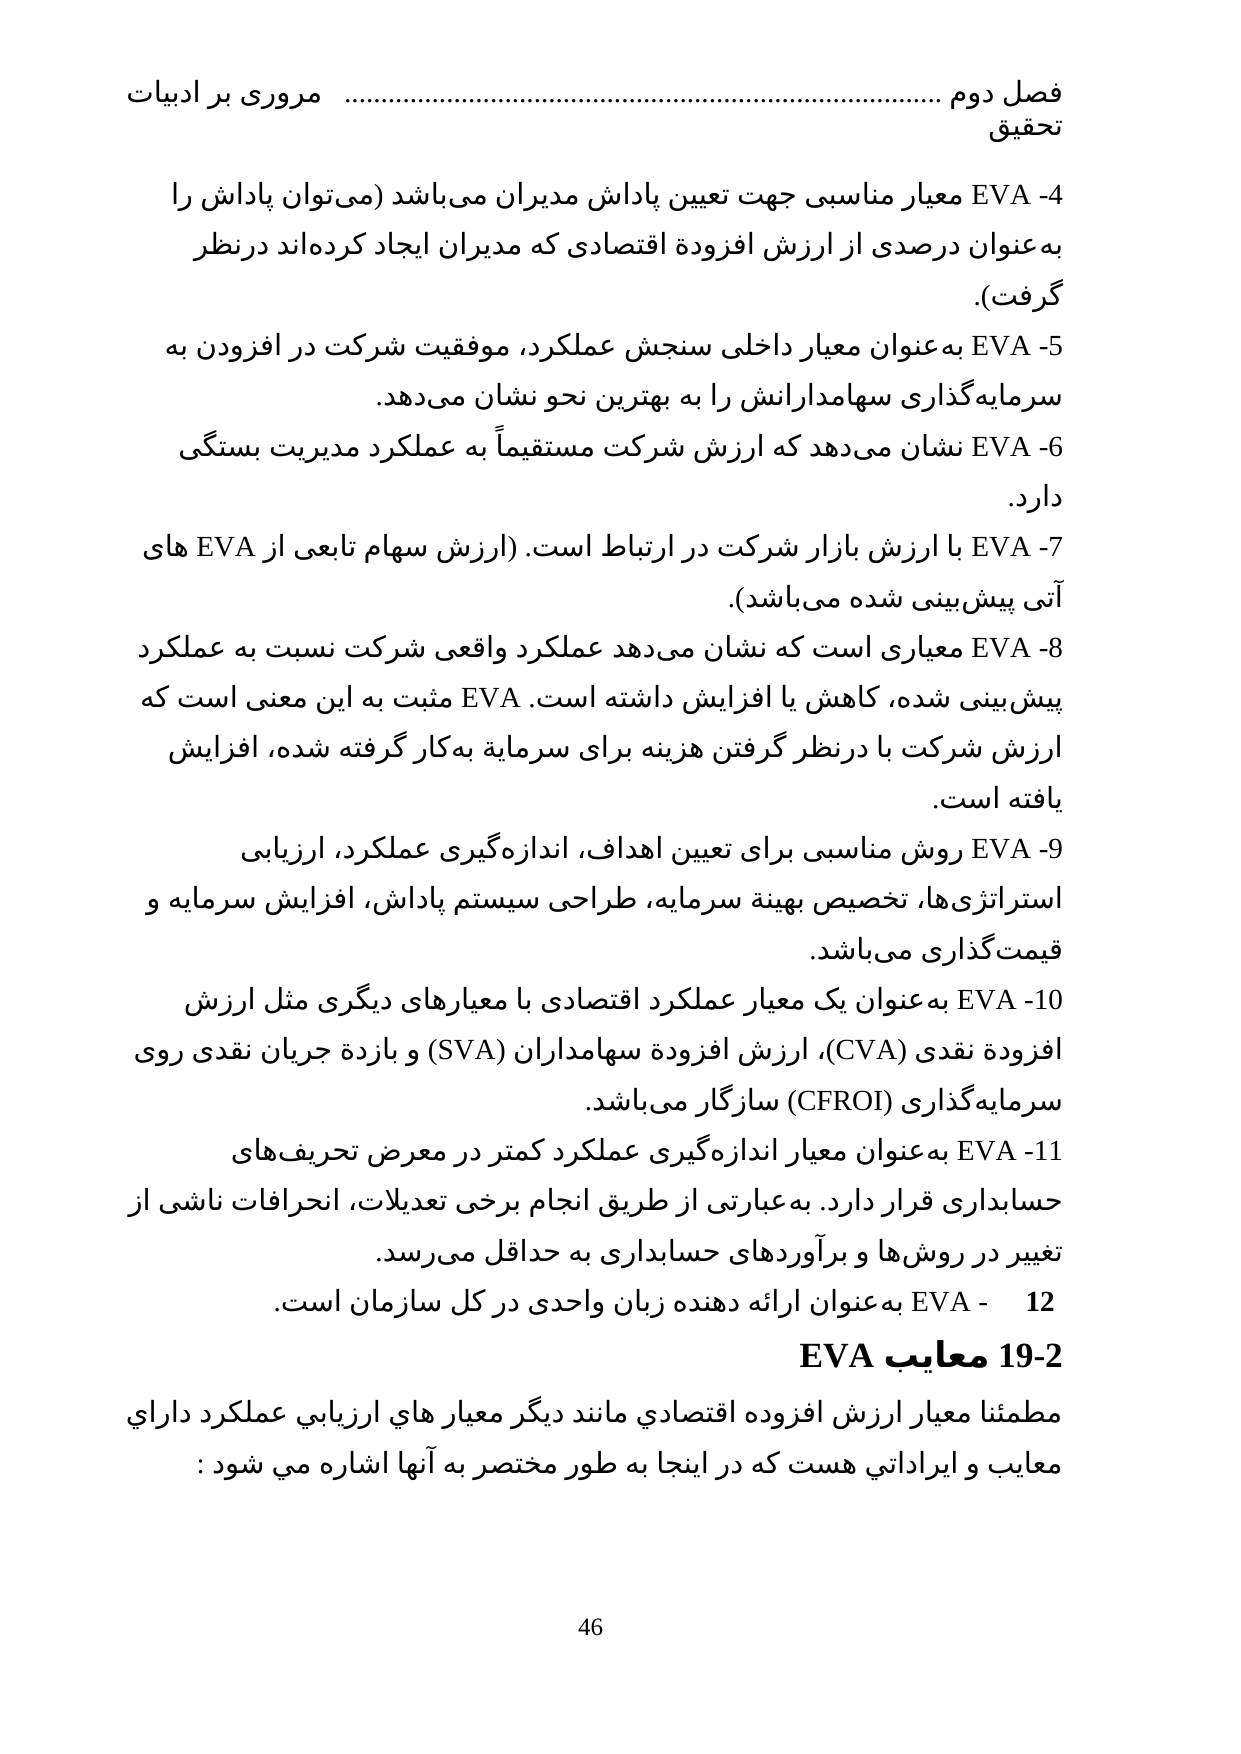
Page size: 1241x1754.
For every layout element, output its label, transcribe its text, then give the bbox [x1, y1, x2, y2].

text 5- EVA به‌عنوان معیار داخلی سنجش عملکرد، موفقیت شرکت در افزودن به سرمایه‌گذاری سهامدارانش را به‌ بهترین نحو نشان می‌دهد. [118, 328, 1063, 412]
text 9- EVA روش مناسبی برای تعیین اهداف، اندازه‌گیری عملکرد، ارزیابی استراتژی‌ها، تخصیص بهینة سرمایه، طراحی سیستم پاداش، افزایش سرمایه و قیمت‌گذاری می‌باشد. [118, 831, 1063, 965]
text 10- EVA به‌عنوان یک معیار عملکرد اقتصادی با معیارهای دیگری مثل ارزش افزودة نقدی (CVA)، ارزش افزودة‌ سهامداران (SVA) و بازدة جریان نقدی روی سرمایه‌گذاری (CFROI) سازگار می‌باشد. [118, 982, 1063, 1116]
text 11- EVA به‌عنوان معیار اندازه‌گیری عملکرد کمتر در معرض تحریف‌های حسابداری قرار دارد. به‌عبارتی از طریق انجام برخی تعدیلات، انحرافات ناشی از تغییر در روش‌ها و برآوردهای حسابداری به حداقل می‌رسد. [118, 1133, 1063, 1267]
text 8- EVA معیاری است که نشان می‌دهد عملکرد واقعی شرکت نسبت به عملکرد پیش‌بینی شده، کاهش یا افزایش داشته است. EVA مثبت به این معنی است که ارزش شرکت با درنظر گرفتن هزینه برای سرمایة به‌کار گرفته شده، افزایش یافته است. [118, 630, 1063, 814]
list - EVA به‌عنوان ارائه دهنده زبان واحدی در کل سازمان است. [118, 1284, 1026, 1318]
text 4- EVA معیار مناسبی جهت تعیین پاداش مدیران می‌باشد (می‌توان پاداش را به‌عنوان درصدی از ارزش افزودة اقتصادی که مدیران ایجاد کرده‌اند درنظر گرفت). [118, 177, 1063, 311]
text 6- EVA نشان می‌دهد که ارزش شرکت مستقیماً به عملکرد مدیریت بستگی دارد. [118, 429, 1063, 513]
subtitle 19-2 معايب EVA [118, 1334, 1063, 1375]
text مطمئنا معيار ارزش افزوده اقتصادي مانند ديگر معيار هاي ارزيابي عملكرد داراي معايب و ايراداتي هست كه در اينجا به طور مختصر به آنها اشاره مي شود : [118, 1396, 1063, 1479]
text 7- EVA با ارزش بازار شرکت در ارتباط است. (ارزش سهام تابعی از EVA های آتی پیش‌بینی شده می‌باشد). [118, 529, 1063, 613]
